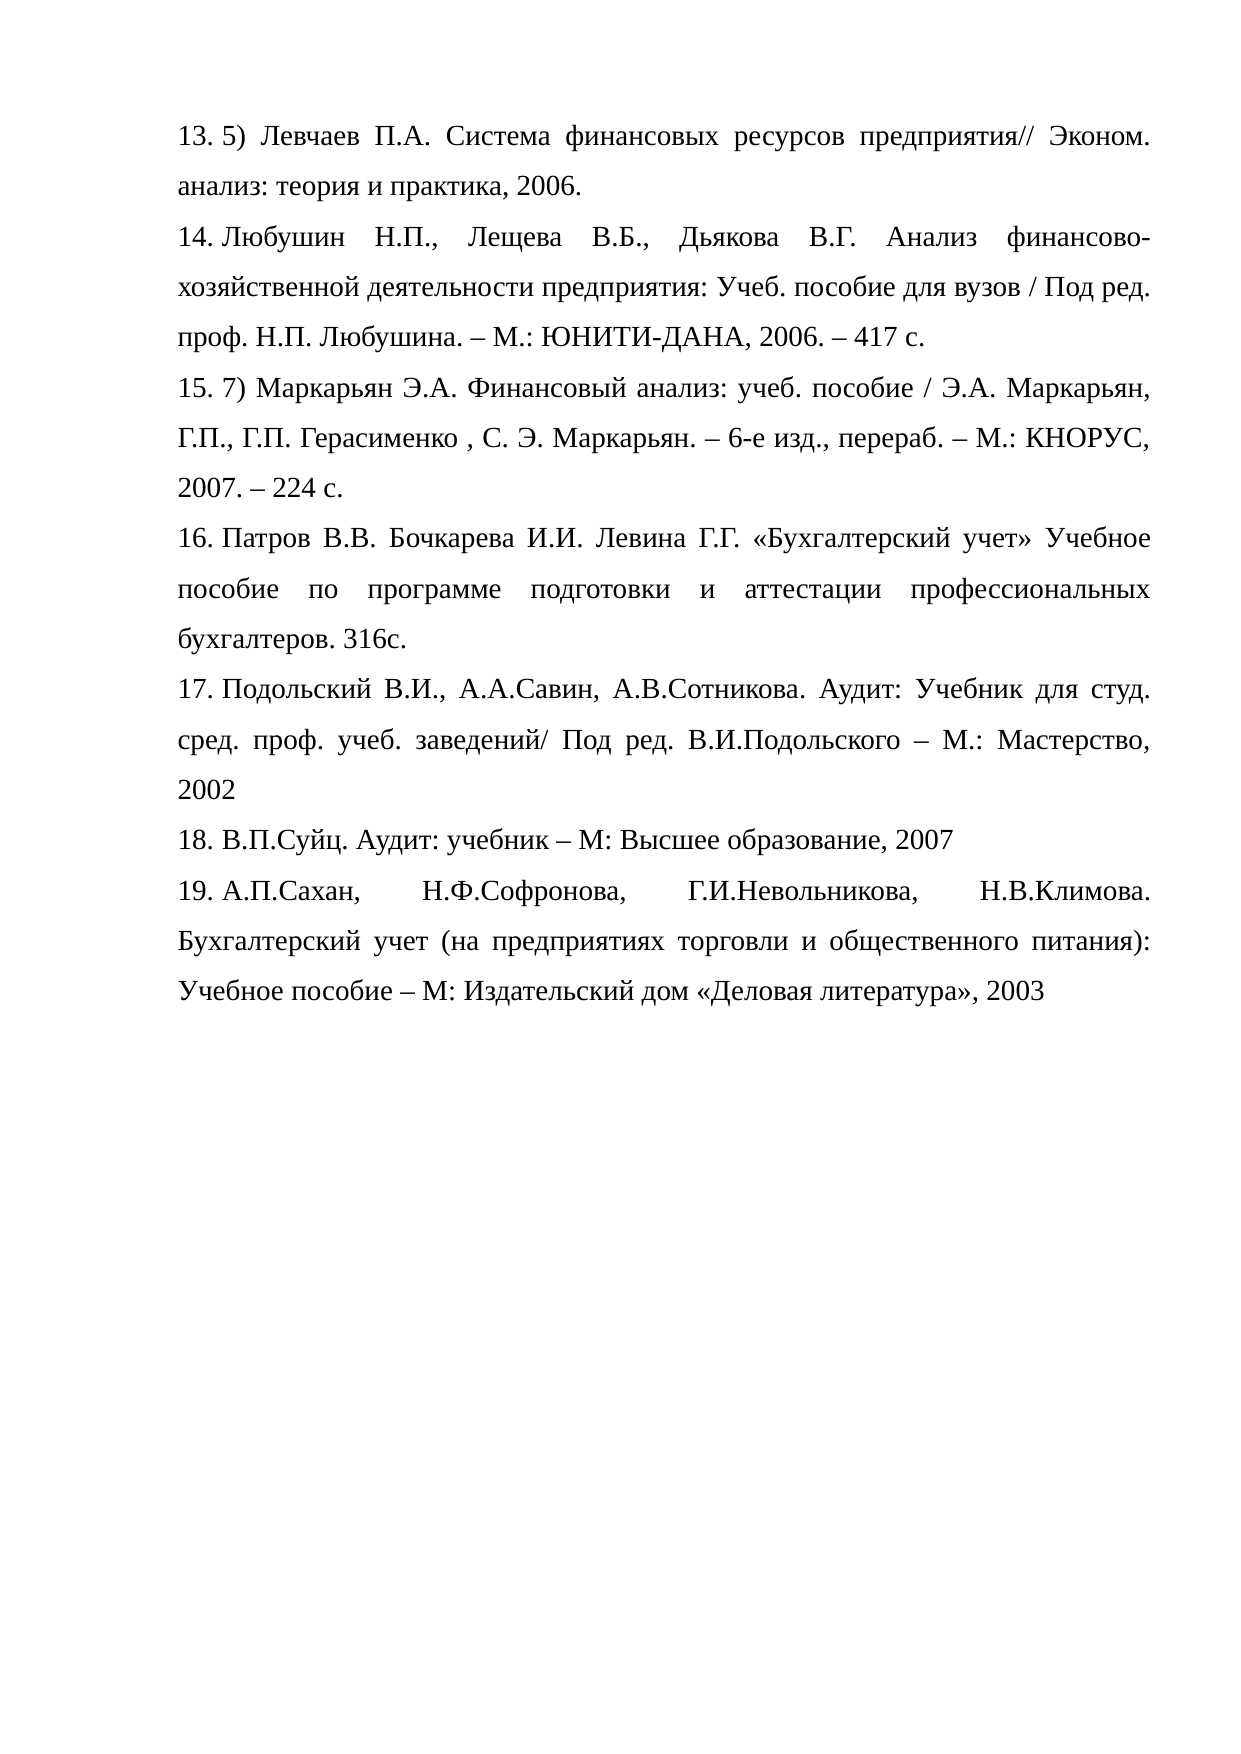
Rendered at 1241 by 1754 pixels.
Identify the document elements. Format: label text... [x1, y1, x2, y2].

list Патров В.В. Бочкарева И.И. Левина Г.Г. «Бухгалтерский учет» Учебное пособие по программе подготовки и аттестации профессиональных бухгалтеров. 316с. [177, 521, 1152, 655]
list А.П.Сахан, Н.Ф.Софронова, Г.И.Невольникова, Н.В.Климова. Бухгалтерский учет (на предприятиях торговли и общественного питания): Учебное пособие – М: Издательский дом «Деловая литература», 2003 [177, 873, 1152, 1007]
list Любушин Н.П., Лещева В.Б., Дьякова В.Г. Анализ финансово-хозяйственной деятельности предприятия: Учеб. пособие для вузов / Под ред. проф. Н.П. Любушина. – М.: ЮНИТИ-ДАНА, 2006. – 417 с. [177, 219, 1152, 353]
list Подольский В.И., А.А.Савин, А.В.Сотникова. Аудит: Учебник для студ. сред. проф. учеб. заведений/ Под ред. В.И.Подольского – М.: Мастерство, 2002 [177, 672, 1152, 806]
list 7) Маркарьян Э.А. Финансовый анализ: учеб. пособие / Э.А. Маркарьян, Г.П., Г.П. Герасименко , С. Э. Маркарьян. – 6-е изд., перераб. – М.: КНОРУС, 2007. – 224 с. [177, 370, 1152, 504]
list В.П.Суйц. Аудит: учебник – М: Высшее образование, 2007 [177, 822, 1152, 856]
list 5) Левчаев П.А. Система финансовых ресурсов предприятия// Эконом. анализ: теория и практика, 2006. [177, 118, 1152, 202]
